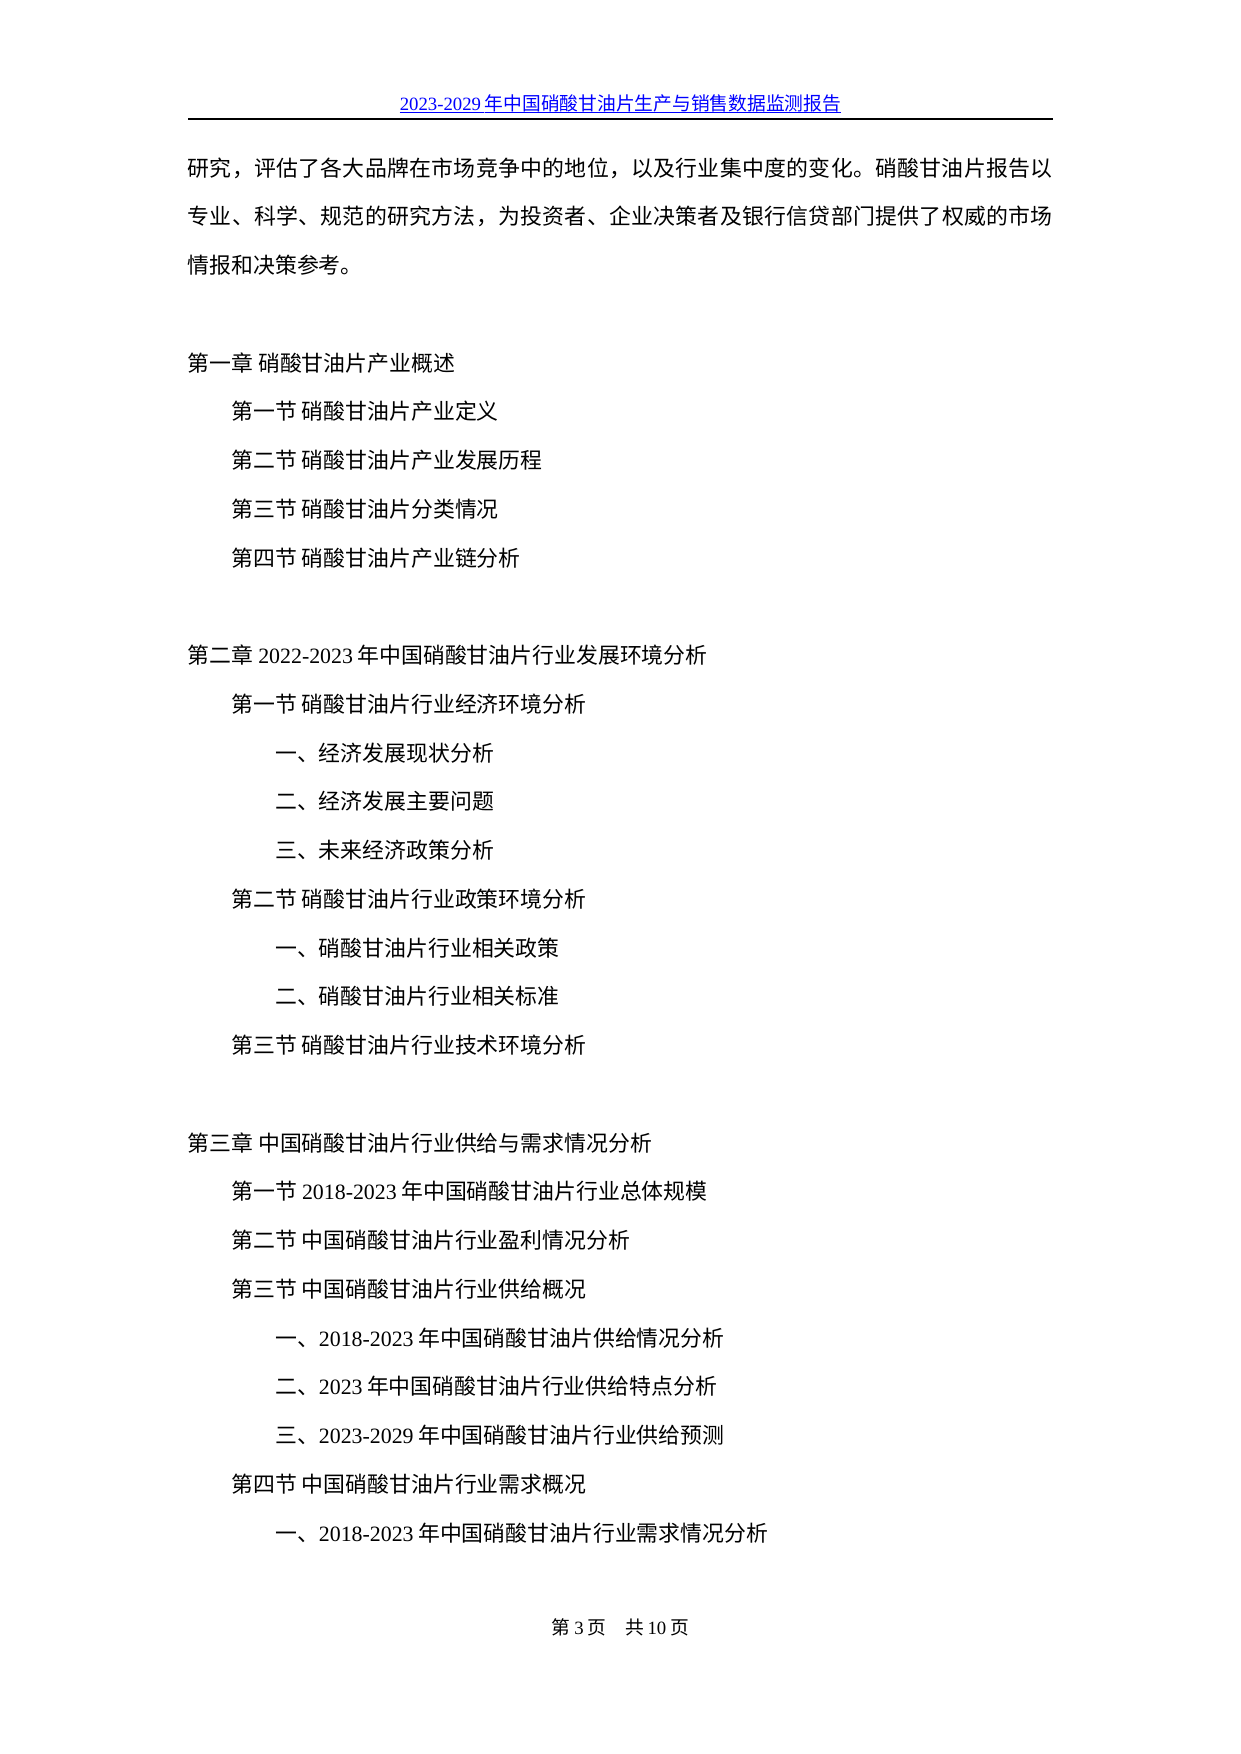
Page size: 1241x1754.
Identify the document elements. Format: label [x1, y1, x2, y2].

text [187, 150, 1053, 1548]
